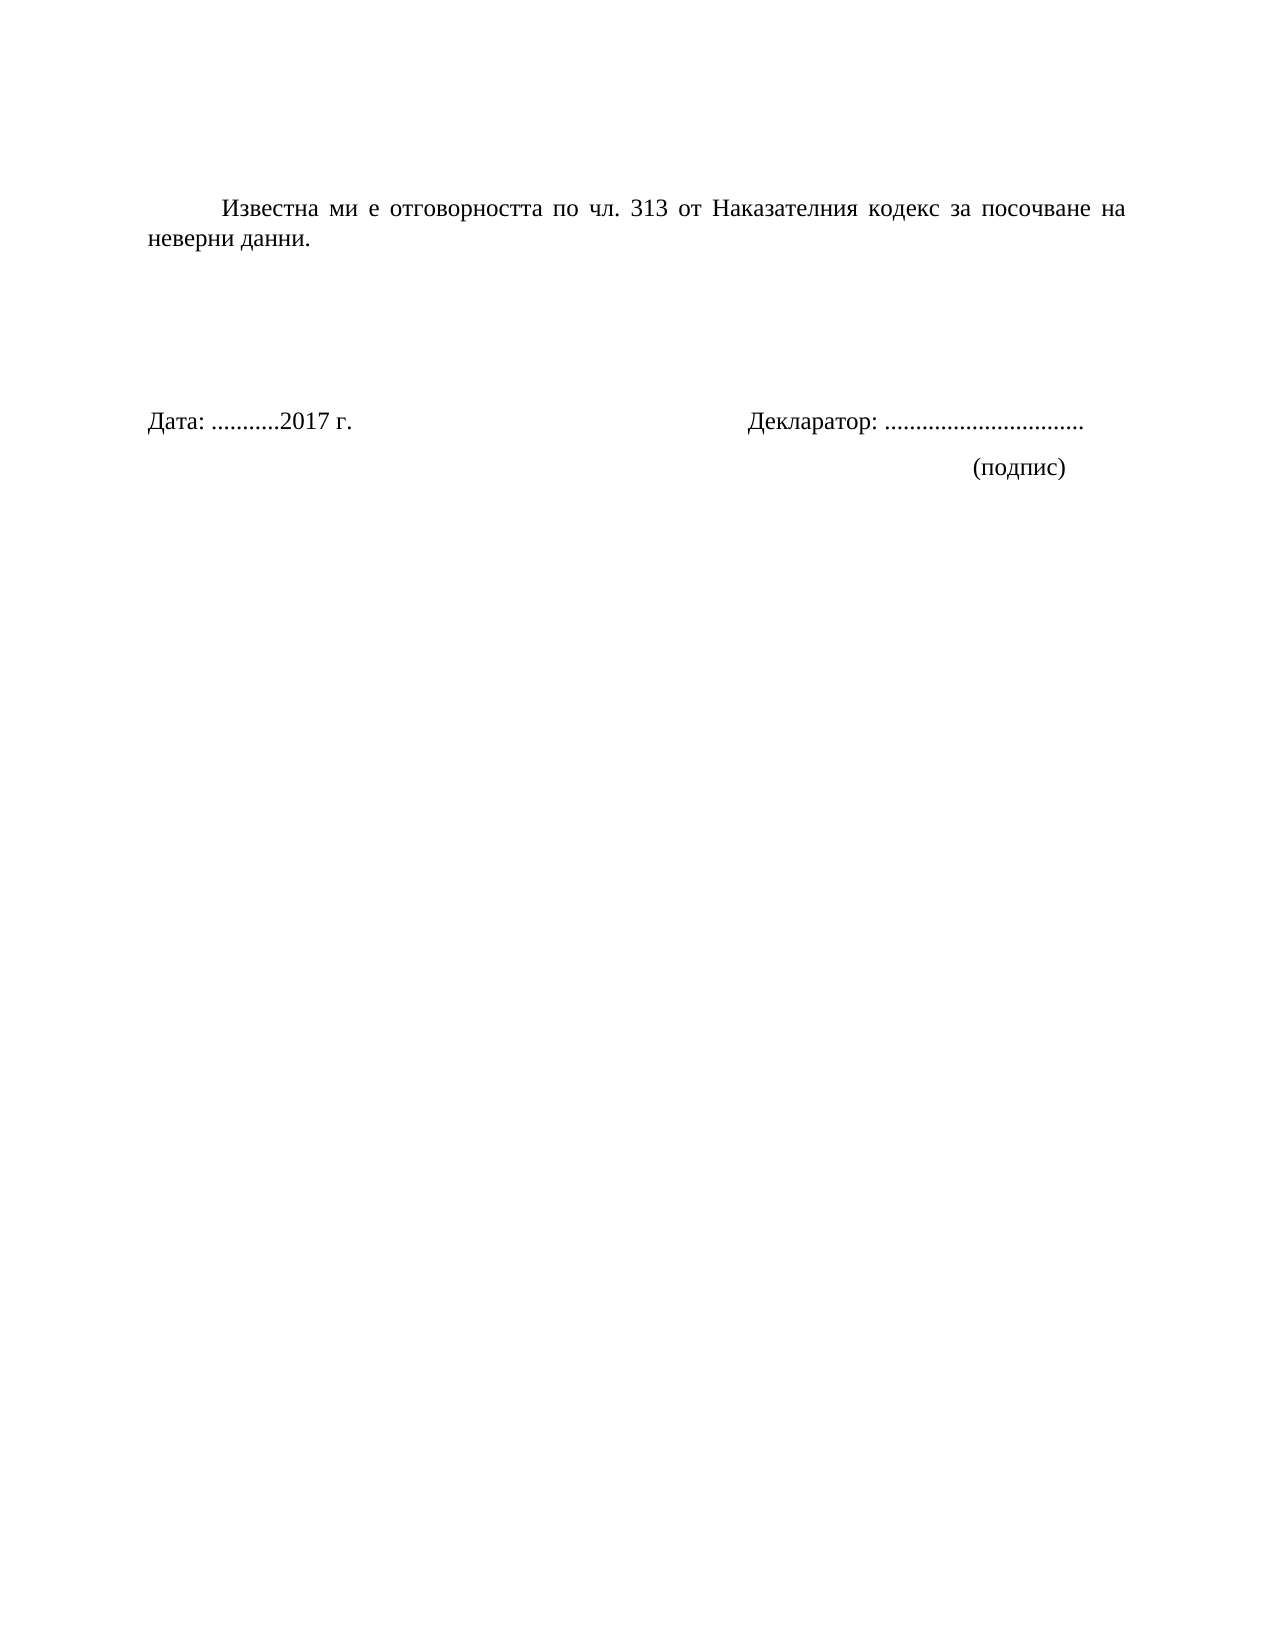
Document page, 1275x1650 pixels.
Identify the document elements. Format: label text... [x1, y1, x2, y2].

text (подпис) [148, 452, 1127, 481]
text Известна ми е отговорността по чл. 313 от Наказателния кодекс за посочване на неверни данни. [148, 193, 1127, 252]
text Дата: ...........2017 г. Декларатор: ................................ [148, 406, 1127, 435]
